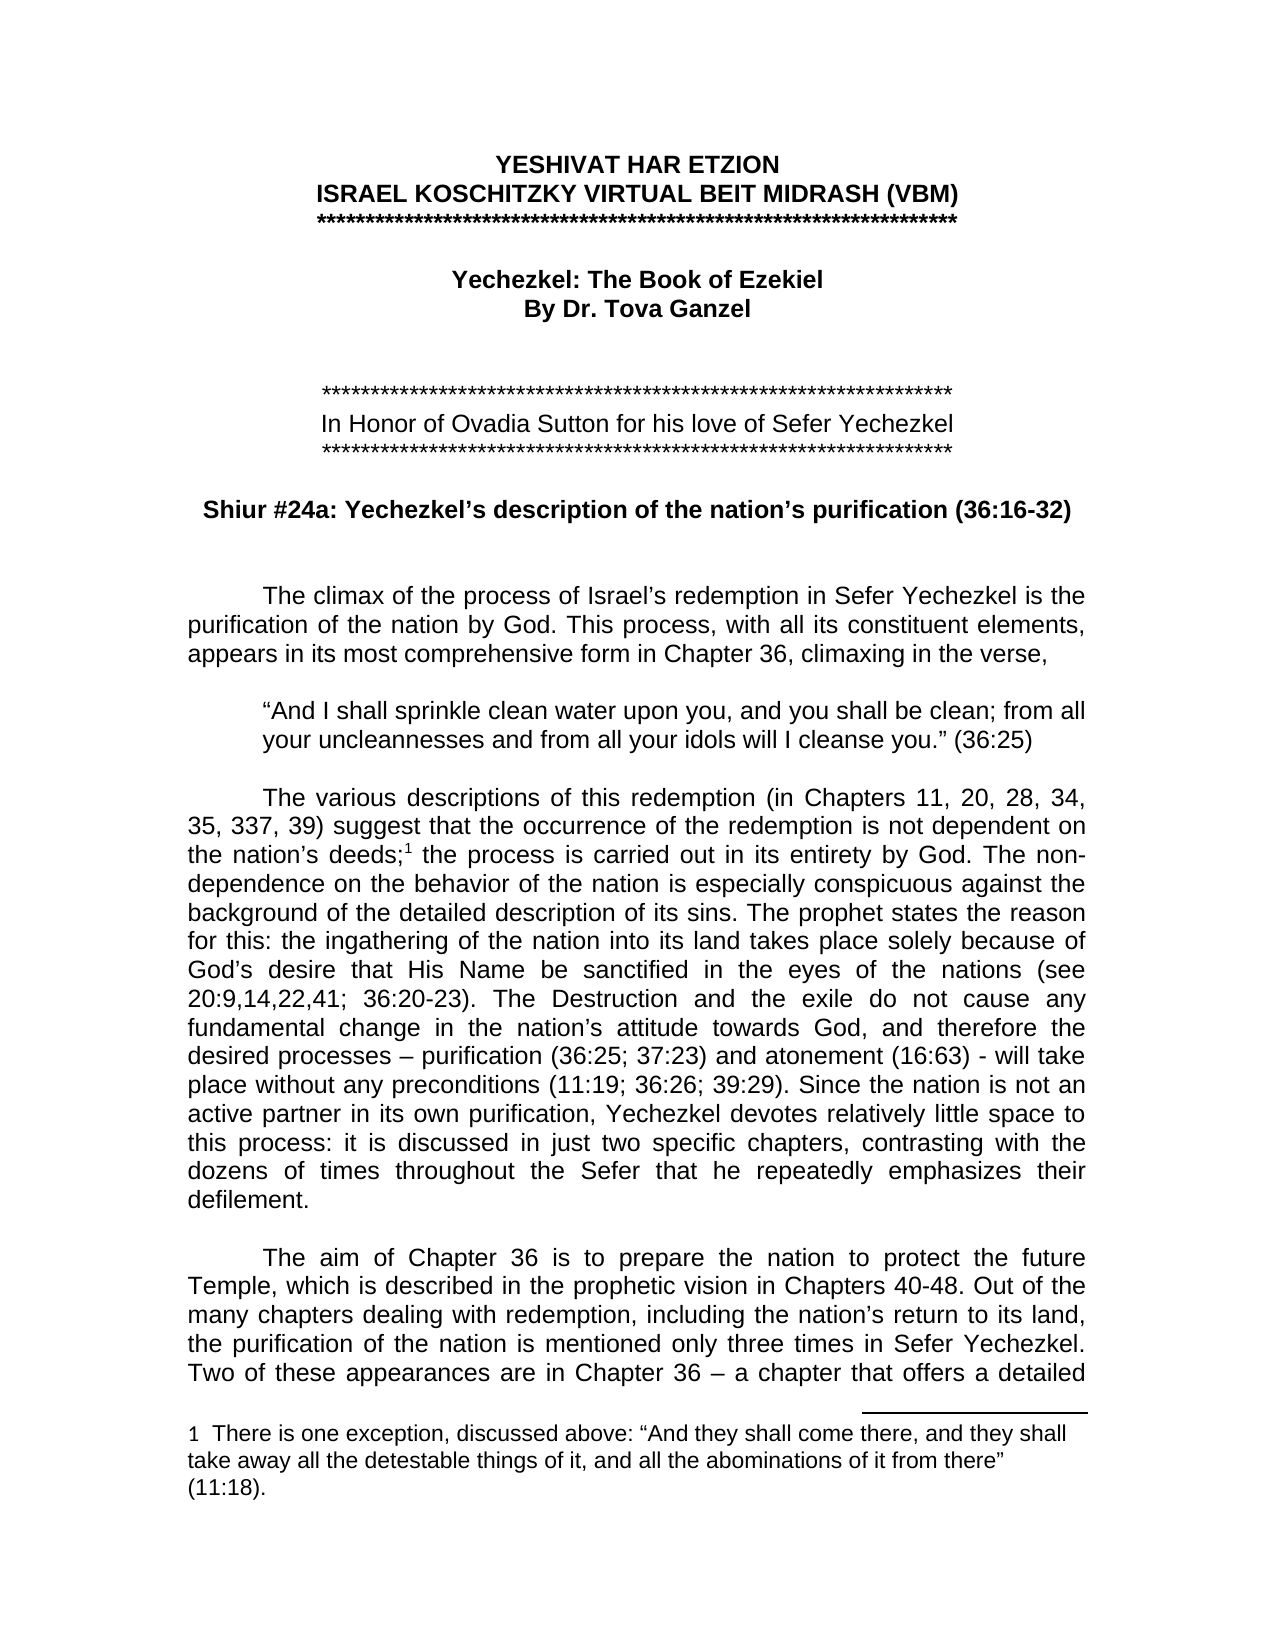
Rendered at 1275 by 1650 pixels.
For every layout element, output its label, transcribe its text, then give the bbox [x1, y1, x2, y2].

text ***************************************************************** [187, 437, 1087, 466]
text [187, 1242, 1087, 1386]
text Shiur #24a: Yechezkel’s description of the nation’s purification (36:16-32) [187, 495, 1087, 524]
text YESHIVAT HAR ETZION [187, 150, 1087, 179]
text The climax of the process of Israel’s redemption in Sefer Yechezkel is the purification of the nation by God. This process, with all its constituent elements, appears in its most comprehensive form in Chapter 36, climaxing in the verse, [187, 581, 1087, 667]
text “And I shall sprinkle clean water upon you, and you shall be clean; from all your uncleannesses and from all your idols will I cleanse you.” (36:25) [262, 696, 1087, 754]
text ***************************************************************** [187, 380, 1087, 409]
text ****************************************************************** [187, 207, 1087, 236]
text The various descriptions of this redemption (in Chapters 11, 20, 28, 34, 35, 337, 39) suggest that the occurrence of the redemption is not dependent on the nation’s deeds; the process is carried out in its entirety by God. The non-dependence on the behavior of the nation is especially conspicuous against the background of the detailed description of its sins. The prophet states the reason for this: the ingathering of the nation into its land takes place solely because of God’s desire that His Name be sanctified in the eyes of the nations (see 20:9,14,22,41; 36:20-23). The Destruction and the exile do not cause any fundamental change in the nation’s attitude towards God, and therefore the desired processes – purification (36:25; 37:23) and atonement (16:63) - will take place without any preconditions (11:19; 36:26; 39:29). Since the nation is not an active partner in its own purification, Yechezkel devotes relatively little space to this process: it is discussed in just two specific chapters, contrasting with the dozens of times throughout the Sefer that he repeatedly emphasizes their defilement. [187, 782, 1087, 1214]
text ISRAEL KOSCHITZKY VIRTUAL BEIT MIDRASH (VBM) [187, 179, 1087, 207]
text By Dr. Tova Ganzel [187, 294, 1087, 322]
text In Honor of Ovadia Sutton for his love of Sefer Yechezkel [187, 409, 1087, 437]
text Yechezkel: The Book of Ezekiel [187, 265, 1087, 294]
